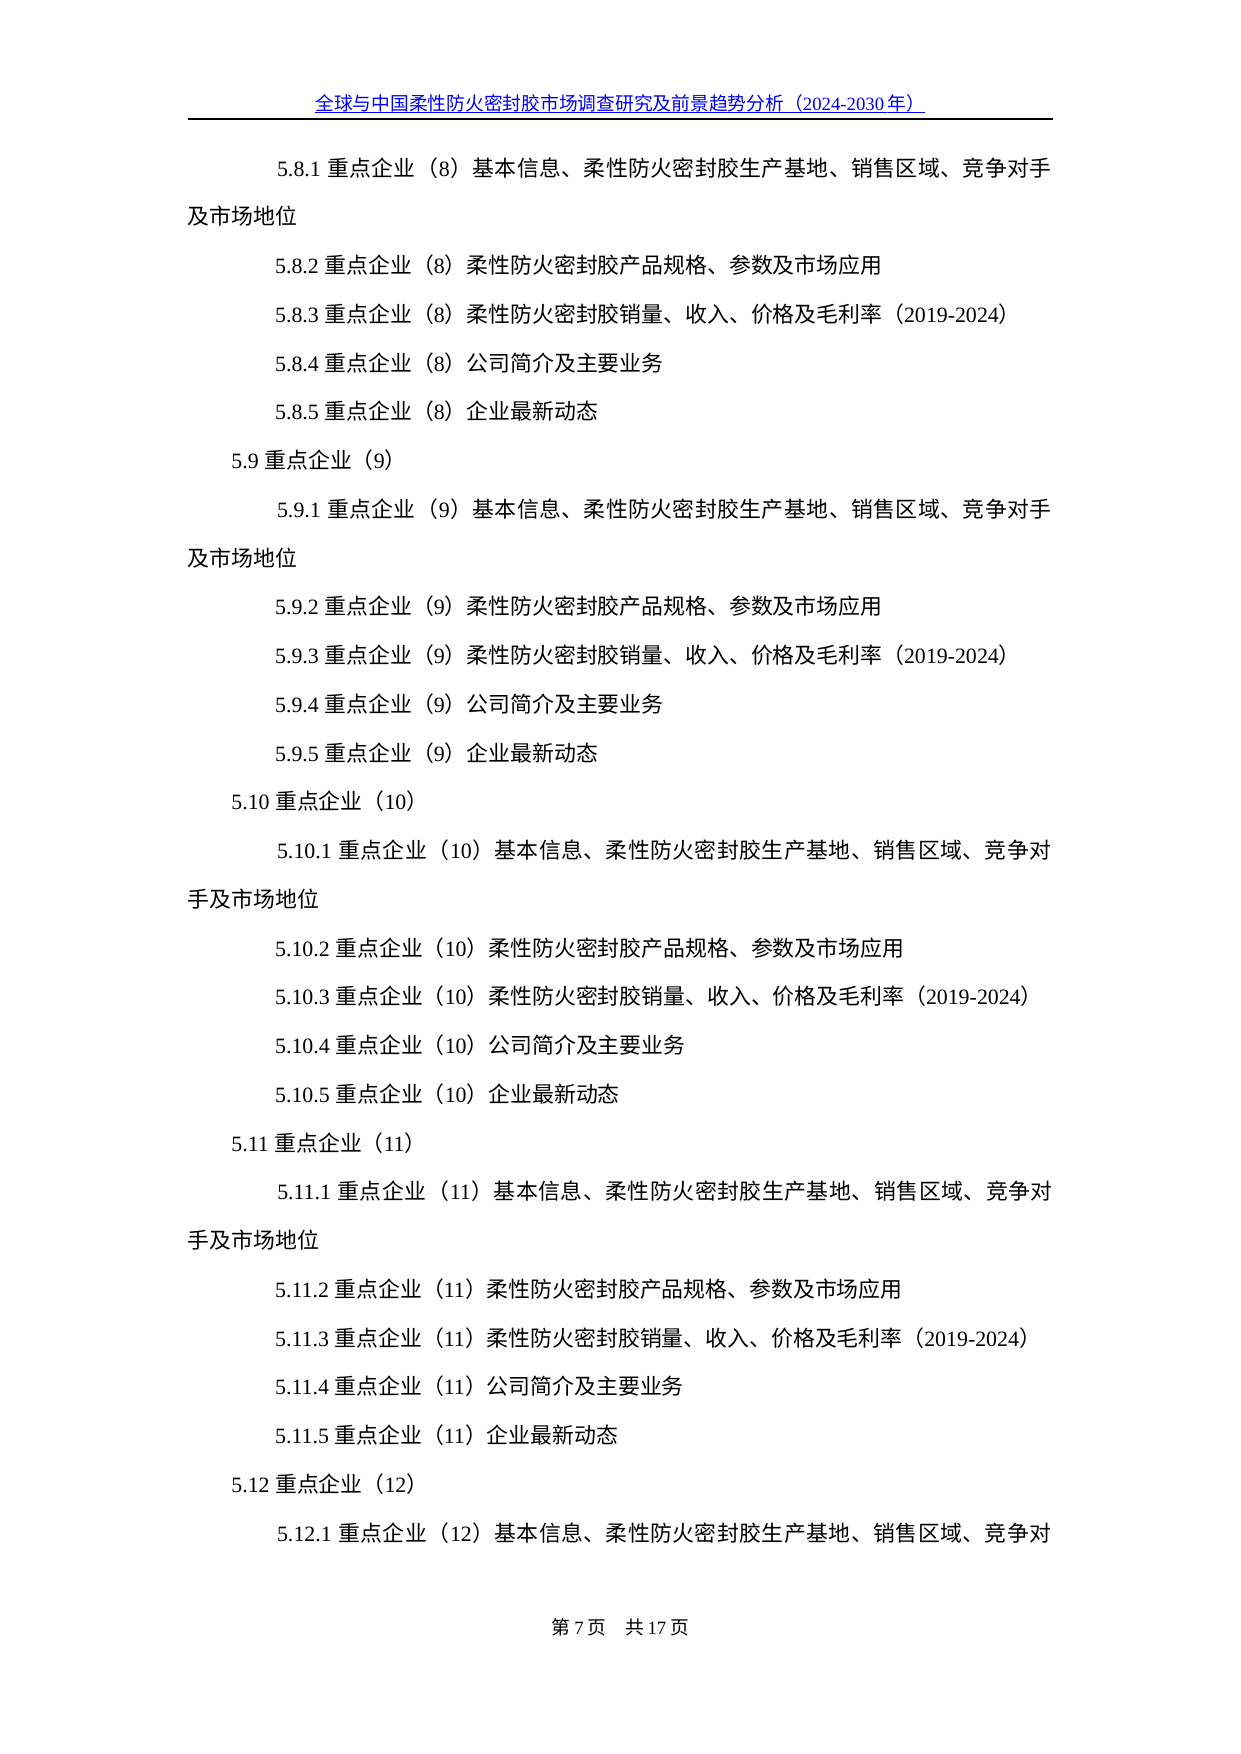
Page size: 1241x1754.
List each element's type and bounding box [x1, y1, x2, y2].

text [187, 150, 1053, 1548]
